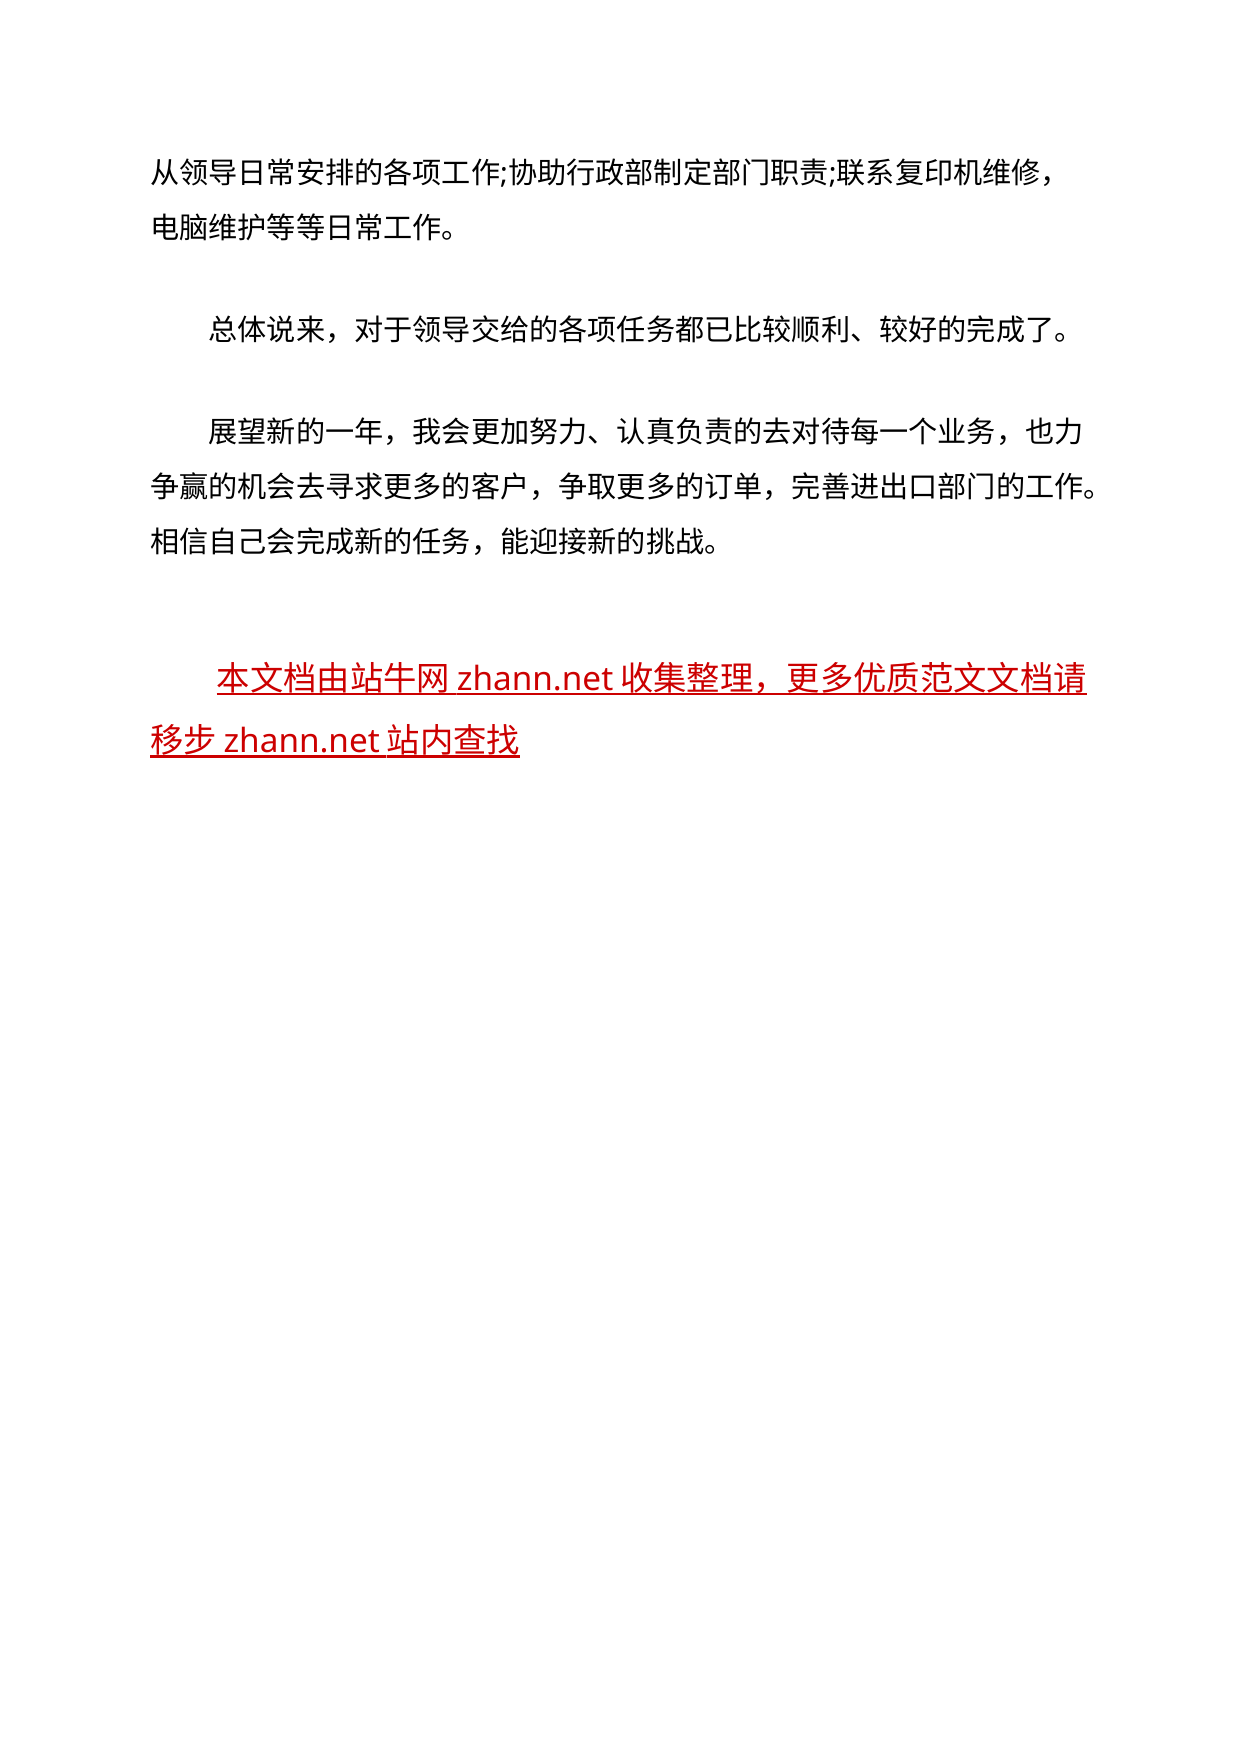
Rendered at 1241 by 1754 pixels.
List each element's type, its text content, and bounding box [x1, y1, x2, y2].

text 展望新的一年，我会更加努力、认真负责的去对待每一个业务，也力争赢的机会去寻求更多的客户，争取更多的订单，完善进出口部门的工作。相信自己会完成新的任务，能迎接新的挑战。 [150, 408, 1090, 561]
text 总体说来，对于领导交给的各项任务都已比较顺利、较好的完成了。 [150, 307, 1090, 349]
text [150, 150, 1090, 247]
text 本文档由站牛网zhann.net收集整理，更多优质范文文档请移步zhann.net站内查找 [150, 651, 1090, 763]
